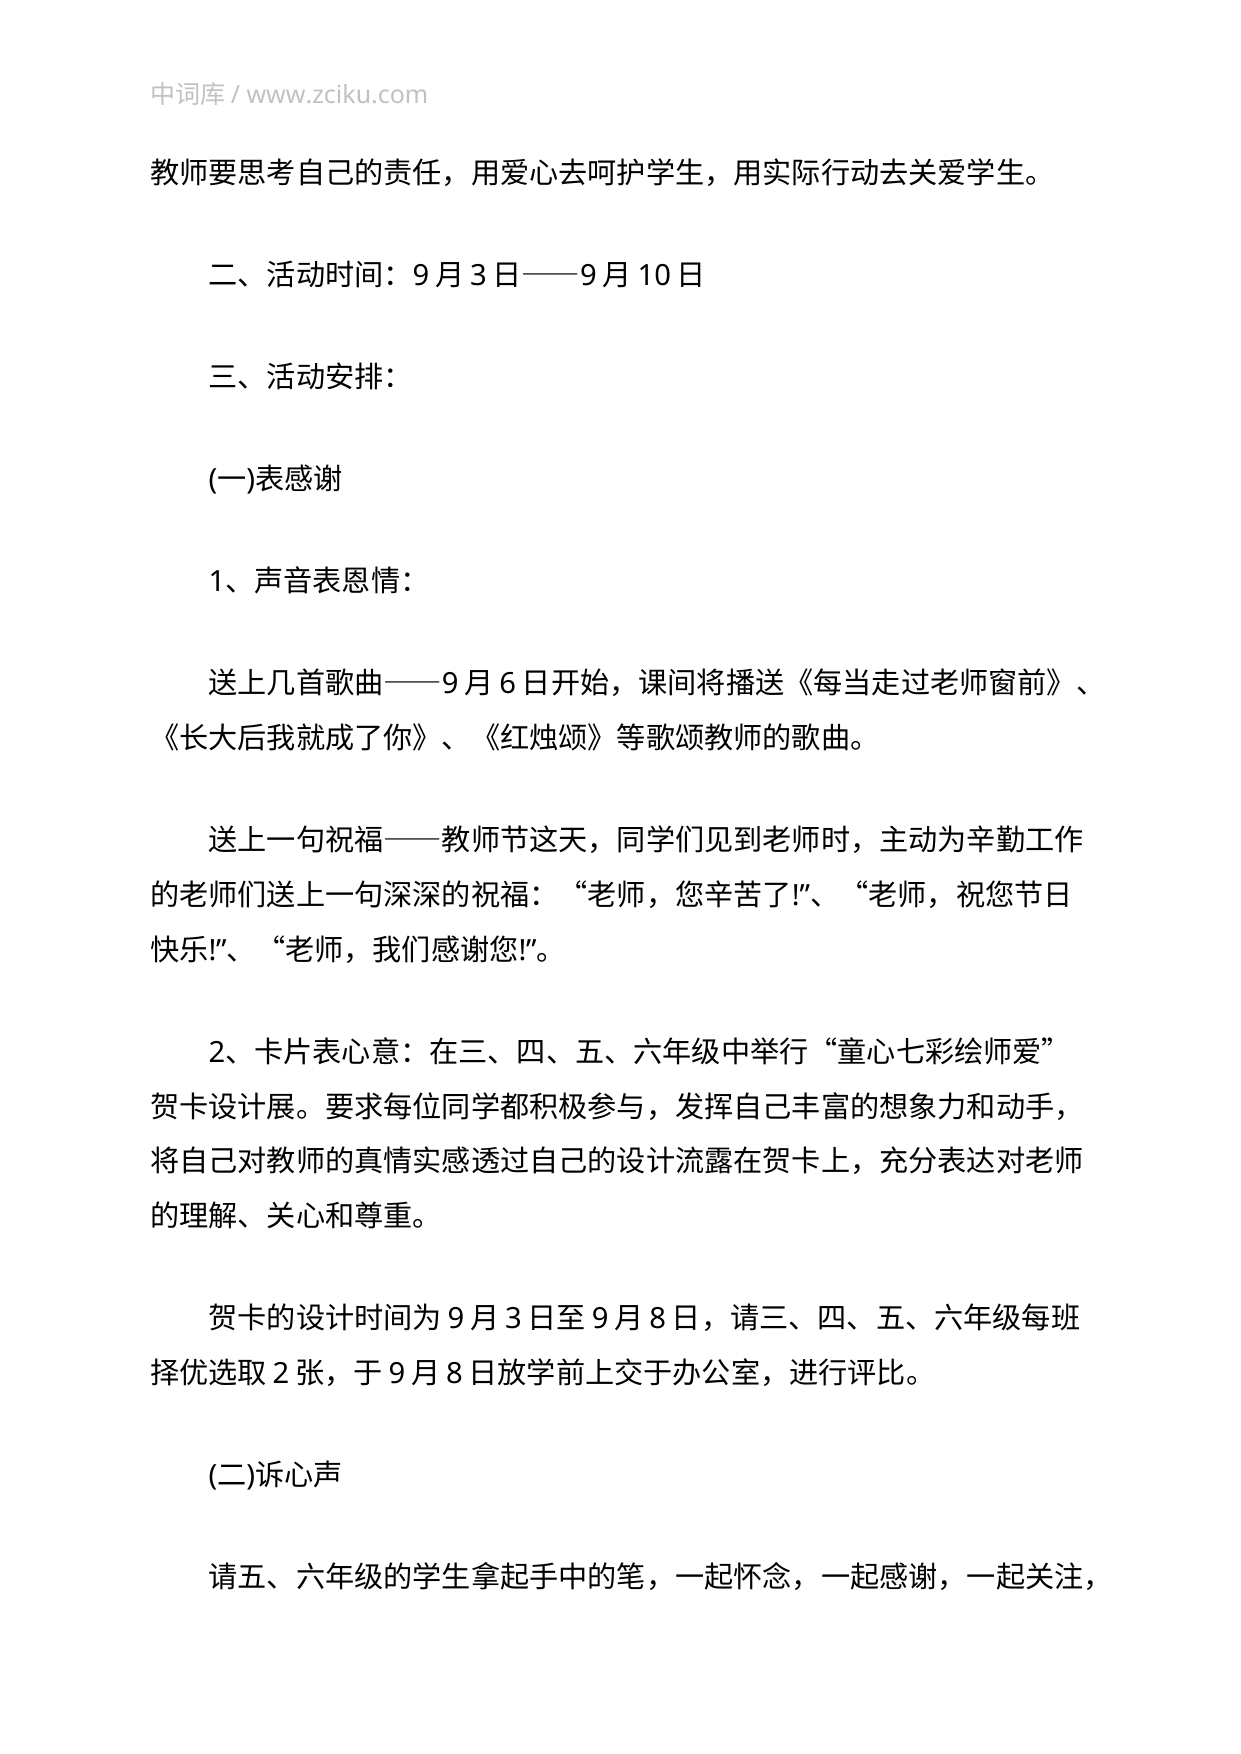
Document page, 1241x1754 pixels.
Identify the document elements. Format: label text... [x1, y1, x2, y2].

text 贺卡的设计时间为9月3日至9月8日，请三、四、五、六年级每班择优选取2张，于9月8日放学前上交于办公室，进行评比。 [150, 1295, 1090, 1392]
text 三、活动安排： [150, 354, 1090, 396]
text 2、卡片表心意：在三、四、五、六年级中举行“童心七彩绘师爱”贺卡设计展。要求每位同学都积极参与，发挥自己丰富的想象力和动手，将自己对教师的真情实感透过自己的设计流露在贺卡上，充分表达对老师的理解、关心和尊重。 [150, 1028, 1090, 1235]
text 二、活动时间：9月3日——9月10日 [150, 252, 1090, 294]
text (二)诉心声 [150, 1452, 1090, 1494]
text 送上一句祝福——教师节这天，同学们见到老师时，主动为辛勤工作的老师们送上一句深深的祝福：“老师，您辛苦了!”、“老师，祝您节日快乐!”、“老师，我们感谢您!”。 [150, 816, 1090, 968]
text 1、声音表恩情： [150, 557, 1090, 600]
text (一)表感谢 [150, 456, 1090, 498]
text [150, 1554, 1090, 1596]
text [150, 150, 1090, 192]
text 送上几首歌曲——9月6日开始，课间将播送《每当走过老师窗前》、《长大后我就成了你》、《红烛颂》等歌颂教师的歌曲。 [150, 659, 1090, 757]
